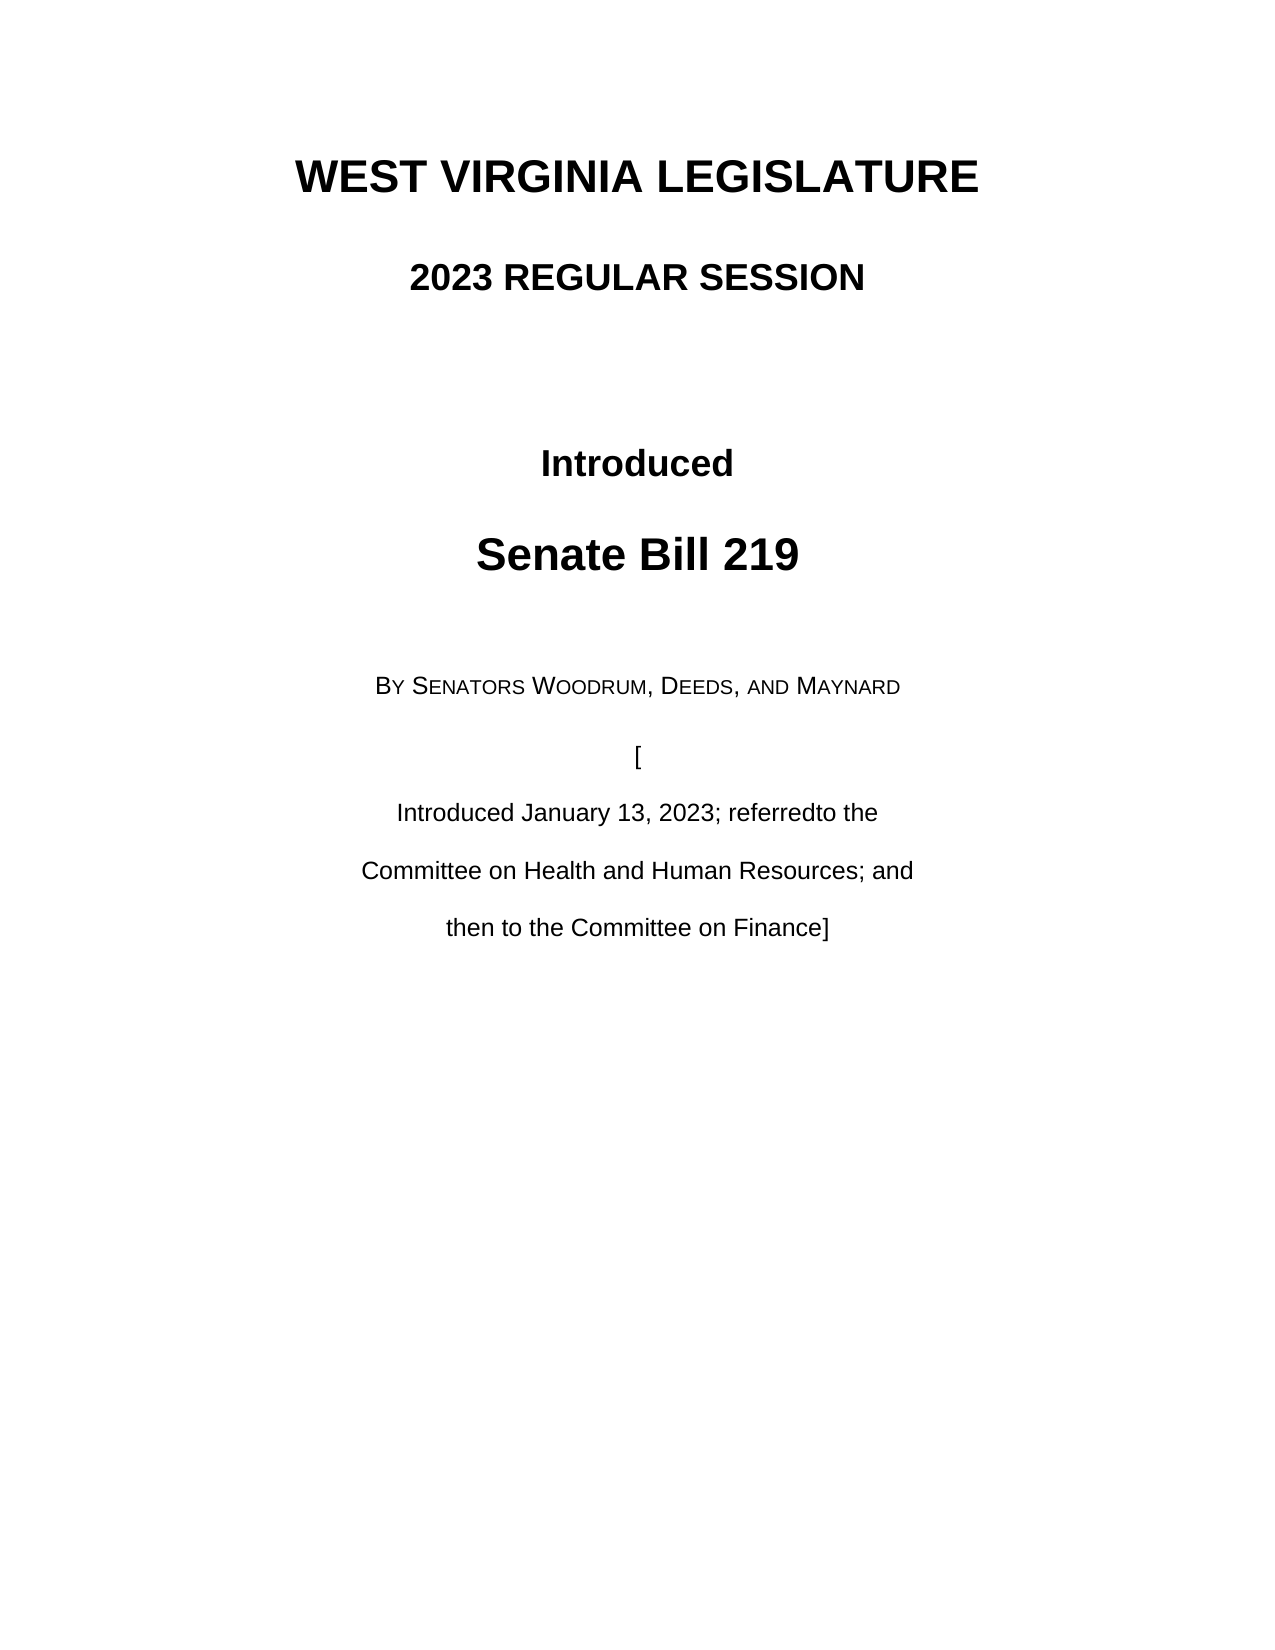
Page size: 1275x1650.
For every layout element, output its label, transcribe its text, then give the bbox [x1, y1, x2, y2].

title WEST virginia legislature [150, 150, 1125, 203]
text Bill [150, 528, 1125, 581]
text By [337, 671, 937, 699]
text [ Health and Human Resources; and then to the Committee on Finance] [337, 741, 937, 942]
title 2023 regular session [150, 255, 1125, 298]
